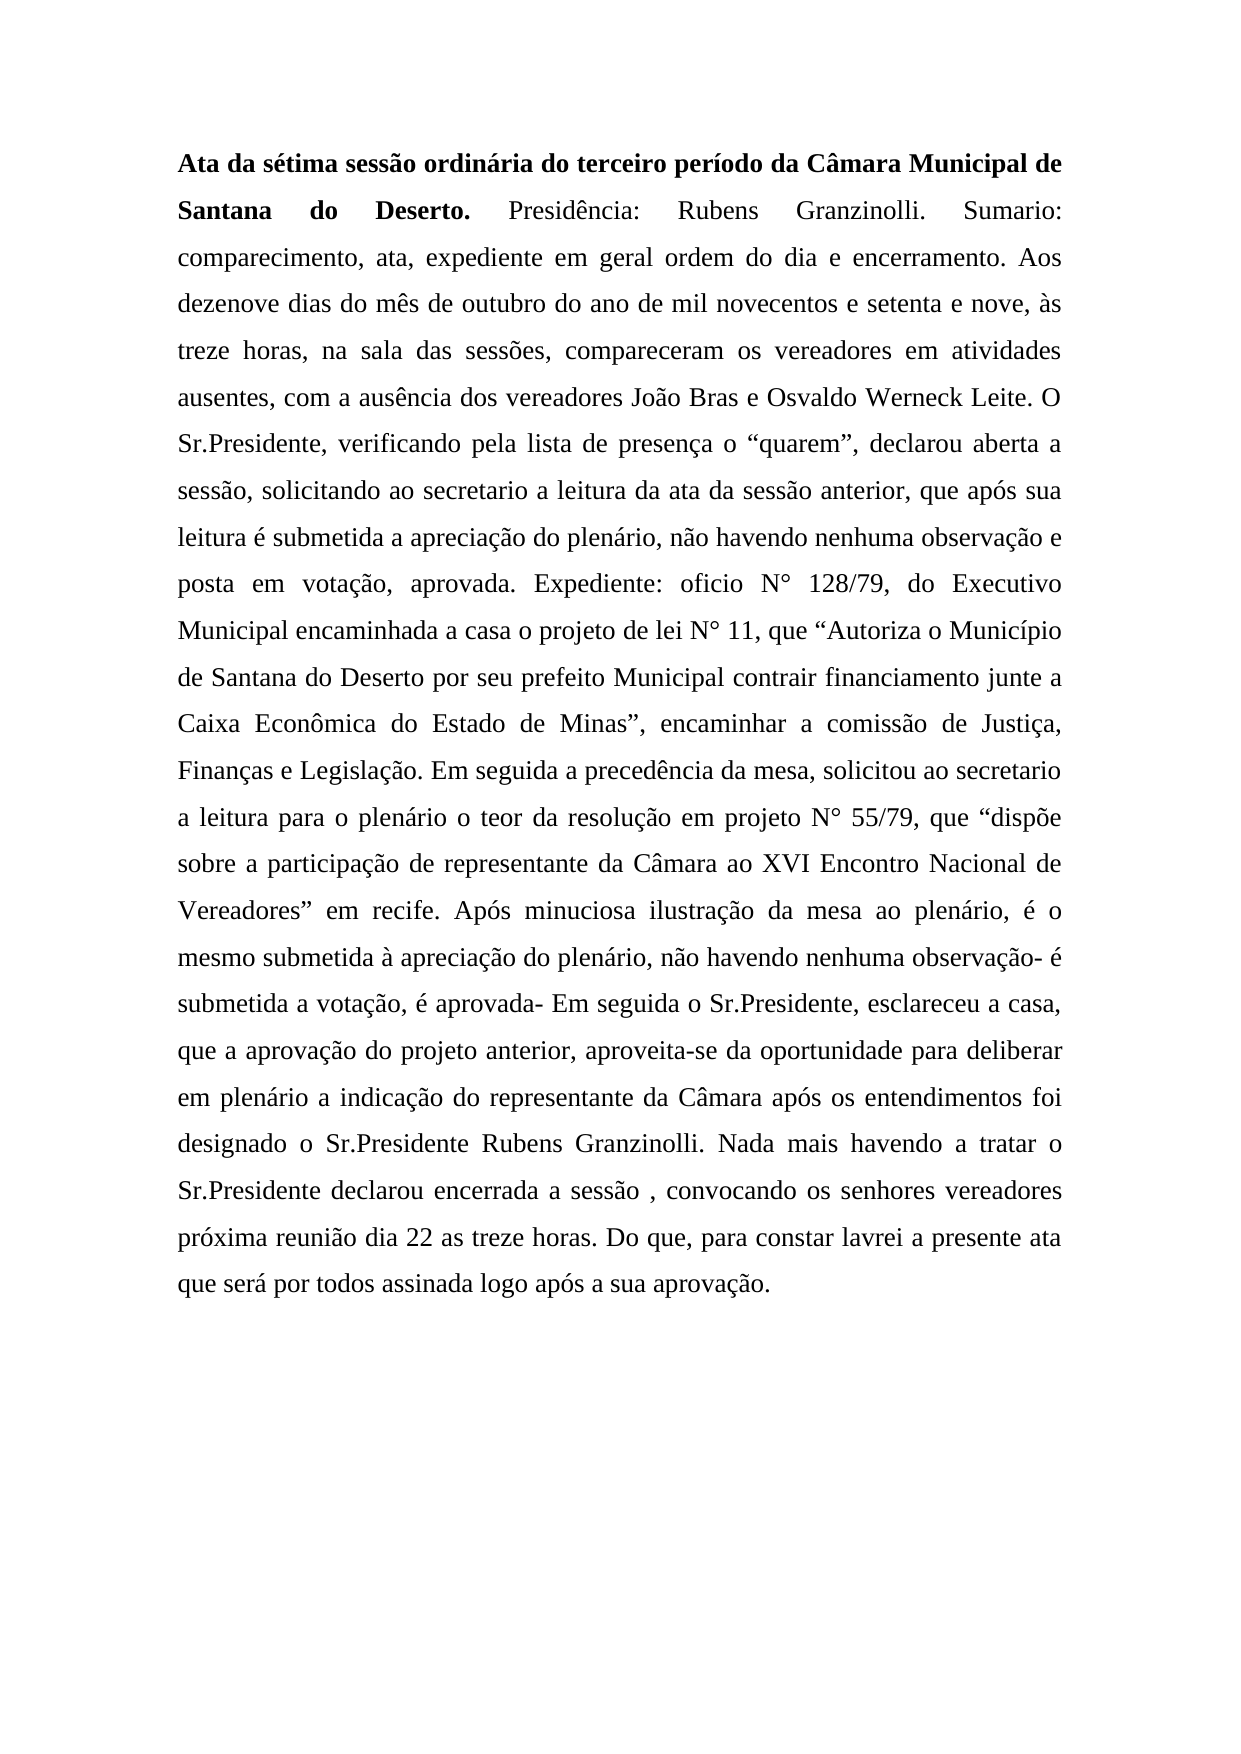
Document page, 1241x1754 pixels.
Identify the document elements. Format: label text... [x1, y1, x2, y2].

text Ata da sétima sessão ordinária do terceiro período da Câmara Municipal de Santana do Deserto. Presidência: Rubens Granzinolli. Sumario: comparecimento, ata, expediente em geral ordem do dia e encerramento. Aos dezenove dias do mês de outubro do ano de mil novecentos e setenta e nove, às treze horas, na sala das sessões, compareceram os vereadores em atividades ausentes, com a ausência dos vereadores João Bras e Osvaldo Werneck Leite. O Sr.Presidente, verificando pela lista de presença o “quarem”, declarou aberta a sessão, solicitando ao secretario a leitura da ata da sessão anterior, que após sua leitura é submetida a apreciação do plenário, não havendo nenhuma observação e posta em votação, aprovada. Expediente: oficio N° 128/79, do Executivo Municipal encaminhada a casa o projeto de lei N° 11, que “Autoriza o Município de Santana do Deserto por seu prefeito Municipal contrair financiamento junte a Caixa Econômica do Estado de Minas”, encaminhar a comissão de Justiça, Finanças e Legislação. Em seguida a precedência da mesa, solicitou ao secretario a leitura para o plenário o teor da resolução em projeto N° 55/79, que “dispõe sobre a participação de representante da Câmara ao XVI Encontro Nacional de Vereadores” em recife. Após minuciosa ilustração da mesa ao plenário, é o mesmo submetida à apreciação do plenário, não havendo nenhuma observação- é submetida a votação, é aprovada- Em seguida o Sr.Presidente, esclareceu a casa, que a aprovação do projeto anterior, aproveita-se da oportunidade para deliberar em plenário a indicação do representante da Câmara após os entendimentos foi designado o Sr.Presidente Rubens Granzinolli. Nada mais havendo a tratar o Sr.Presidente declarou encerrada a sessão , convocando os senhores vereadores próxima reunião dia 22 as treze horas. Do que, para constar lavrei a presente ata que será por todos assinada logo após a sua aprovação. [177, 148, 1063, 1299]
